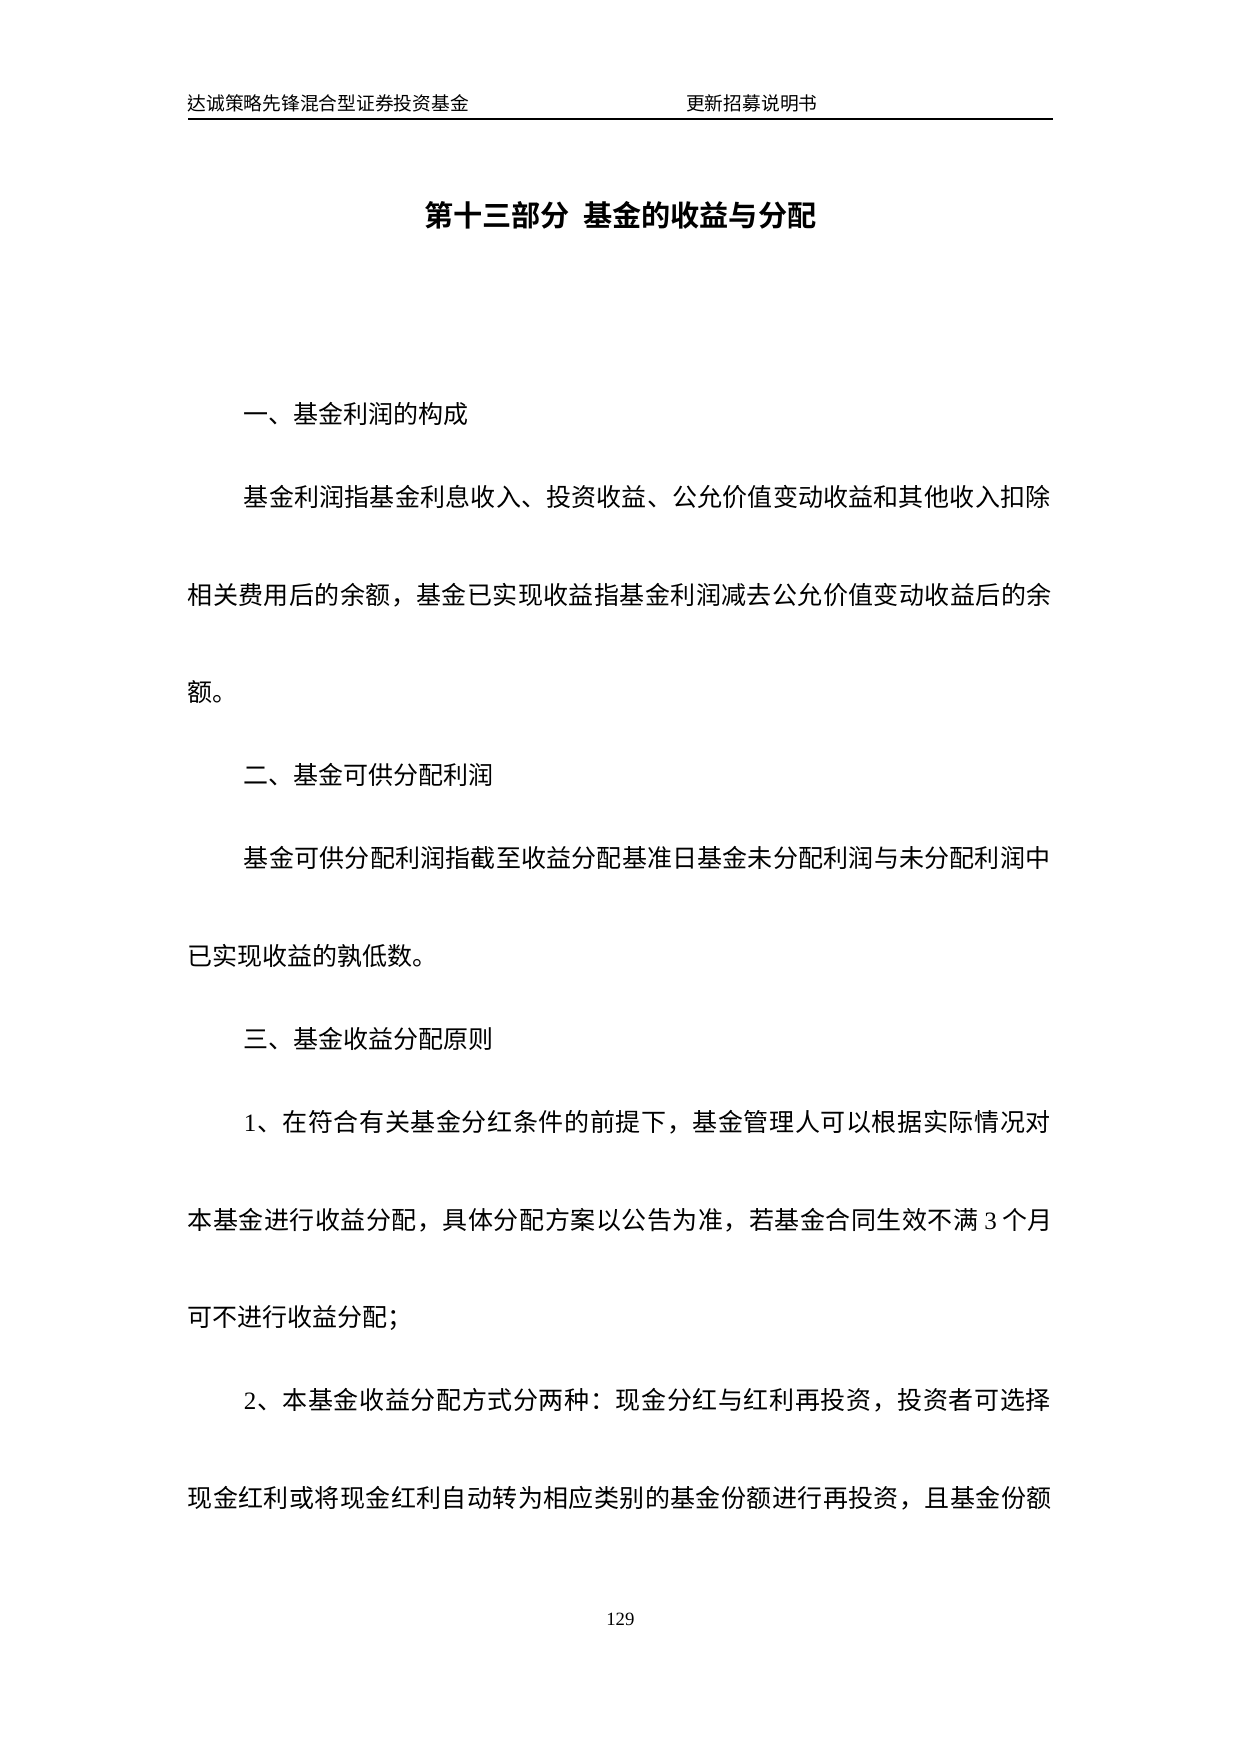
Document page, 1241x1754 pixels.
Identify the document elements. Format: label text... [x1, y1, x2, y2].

text 1、在符合有关基金分红条件的前提下，基金管理人可以根据实际情况对本基金进行收益分配，具体分配方案以公告为准，若基金合同生效不满3个月可不进行收益分配； [187, 1088, 1053, 1348]
text 一、基金利润的构成 [187, 380, 1053, 445]
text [187, 1366, 1053, 1529]
text 三、基金收益分配原则 [187, 1005, 1053, 1070]
text 基金可供分配利润指截至收益分配基准日基金未分配利润与未分配利润中已实现收益的孰低数。 [187, 824, 1053, 987]
text 第十三部分 基金的收益与分配 [187, 181, 1053, 246]
text 二、基金可供分配利润 [187, 741, 1053, 806]
text 基金利润指基金利息收入、投资收益、公允价值变动收益和其他收入扣除相关费用后的余额，基金已实现收益指基金利润减去公允价值变动收益后的余额。 [187, 463, 1053, 723]
